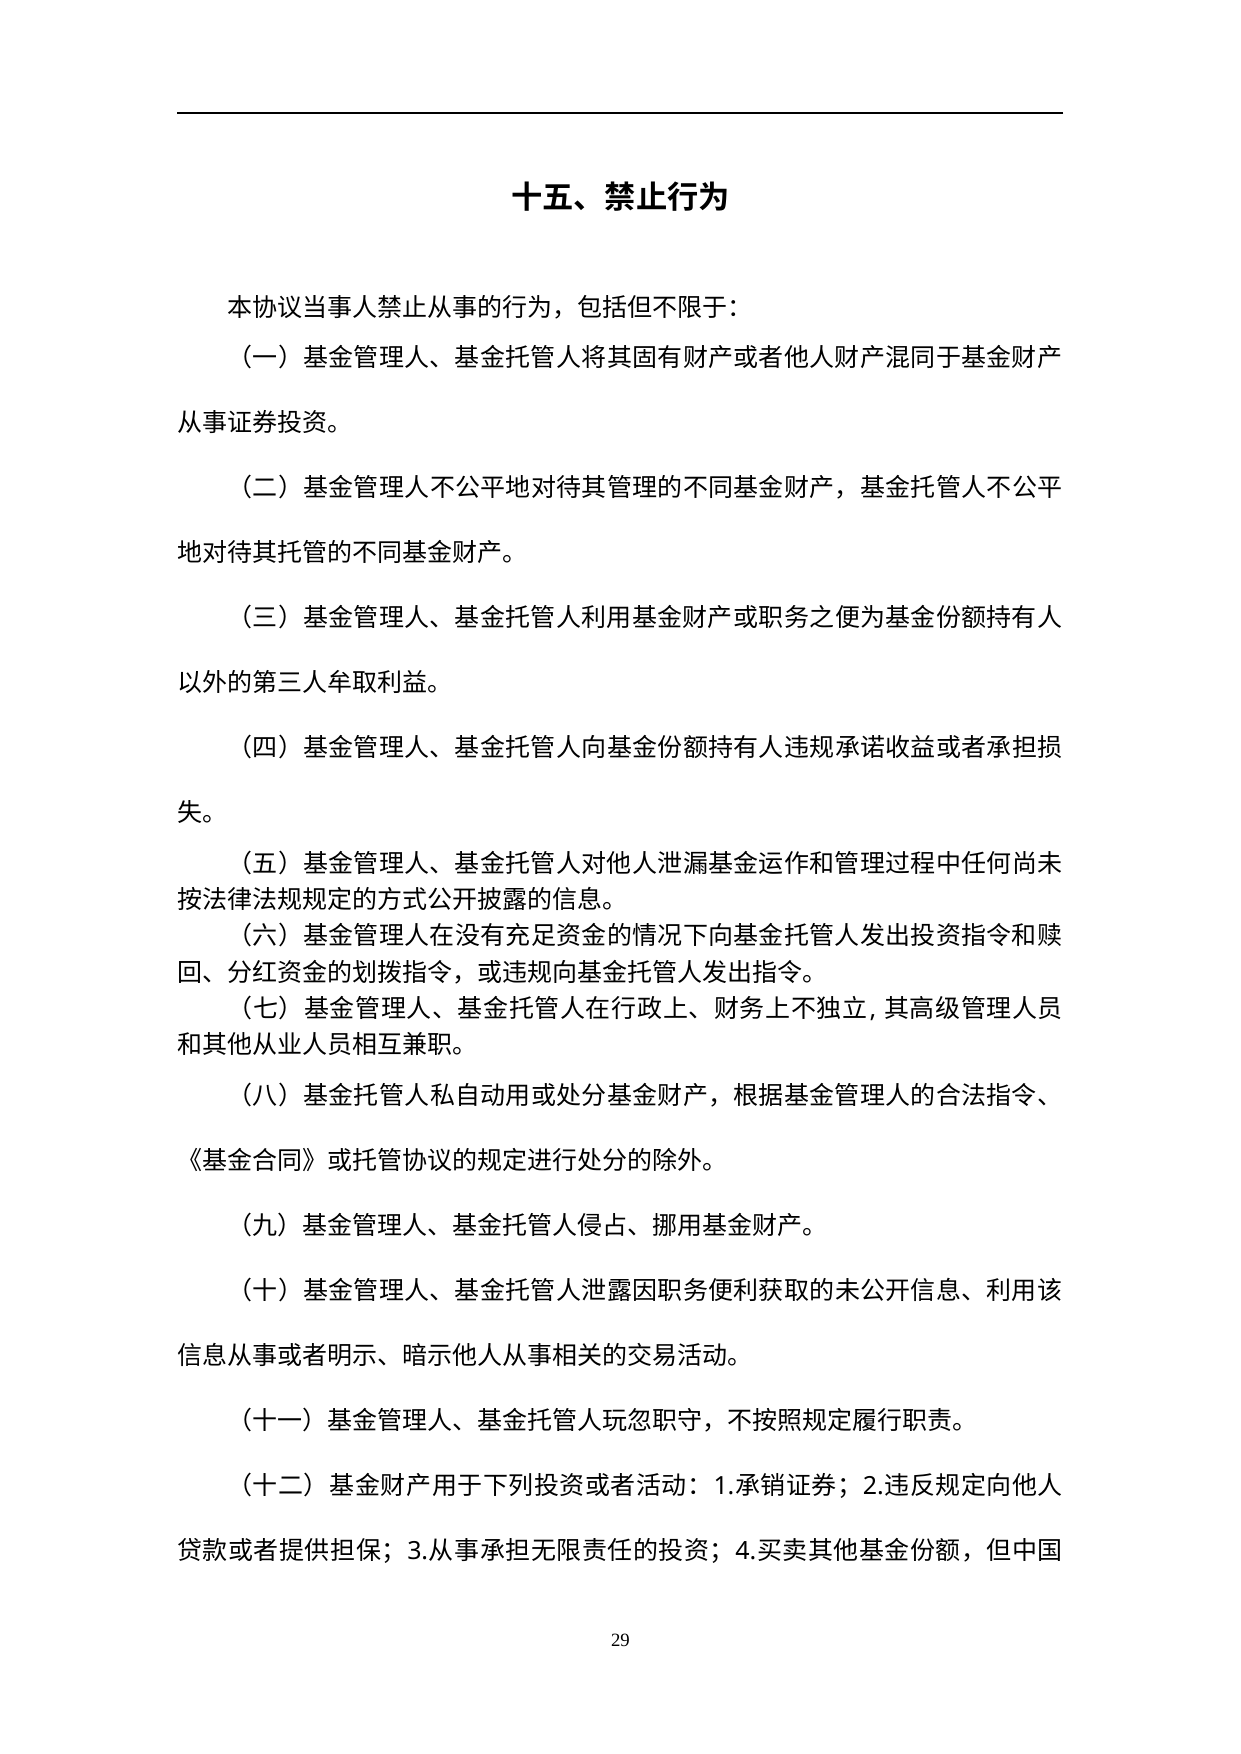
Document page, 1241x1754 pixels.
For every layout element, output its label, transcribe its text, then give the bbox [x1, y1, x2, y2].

text （三）基金管理人、基金托管人利用基金财产或职务之便为基金份额持有人以外的第三人牟取利益。 [177, 583, 1063, 713]
text 本协议当事人禁止从事的行为，包括但不限于： [177, 287, 1063, 323]
text （四）基金管理人、基金托管人向基金份额持有人违规承诺收益或者承担损失。 [177, 713, 1063, 843]
text （五）基金管理人、基金托管人对他人泄漏基金运作和管理过程中任何尚未按法律法规规定的方式公开披露的信息。 [177, 843, 1063, 916]
text （六）基金管理人在没有充足资金的情况下向基金托管人发出投资指令和赎回、分红资金的划拨指令，或违规向基金托管人发出指令。 [177, 916, 1063, 988]
text （十一）基金管理人、基金托管人玩忽职守，不按照规定履行职责。 [177, 1386, 1063, 1451]
text （九）基金管理人、基金托管人侵占、挪用基金财产。 [177, 1191, 1063, 1256]
text （一）基金管理人、基金托管人将其固有财产或者他人财产混同于基金财产从事证券投资。 [177, 323, 1063, 453]
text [177, 1451, 1063, 1581]
subtitle 十五、禁止行为 [177, 162, 1063, 227]
text （十）基金管理人、基金托管人泄露因职务便利获取的未公开信息、利用该信息从事或者明示、暗示他人从事相关的交易活动。 [177, 1256, 1063, 1386]
text （八）基金托管人私自动用或处分基金财产，根据基金管理人的合法指令、《基金合同》或托管协议的规定进行处分的除外。 [177, 1061, 1063, 1191]
text （二）基金管理人不公平地对待其管理的不同基金财产，基金托管人不公平地对待其托管的不同基金财产。 [177, 453, 1063, 583]
text （七）基金管理人、基金托管人在行政上、财务上不独立, 其高级管理人员和其他从业人员相互兼职。 [177, 988, 1063, 1061]
